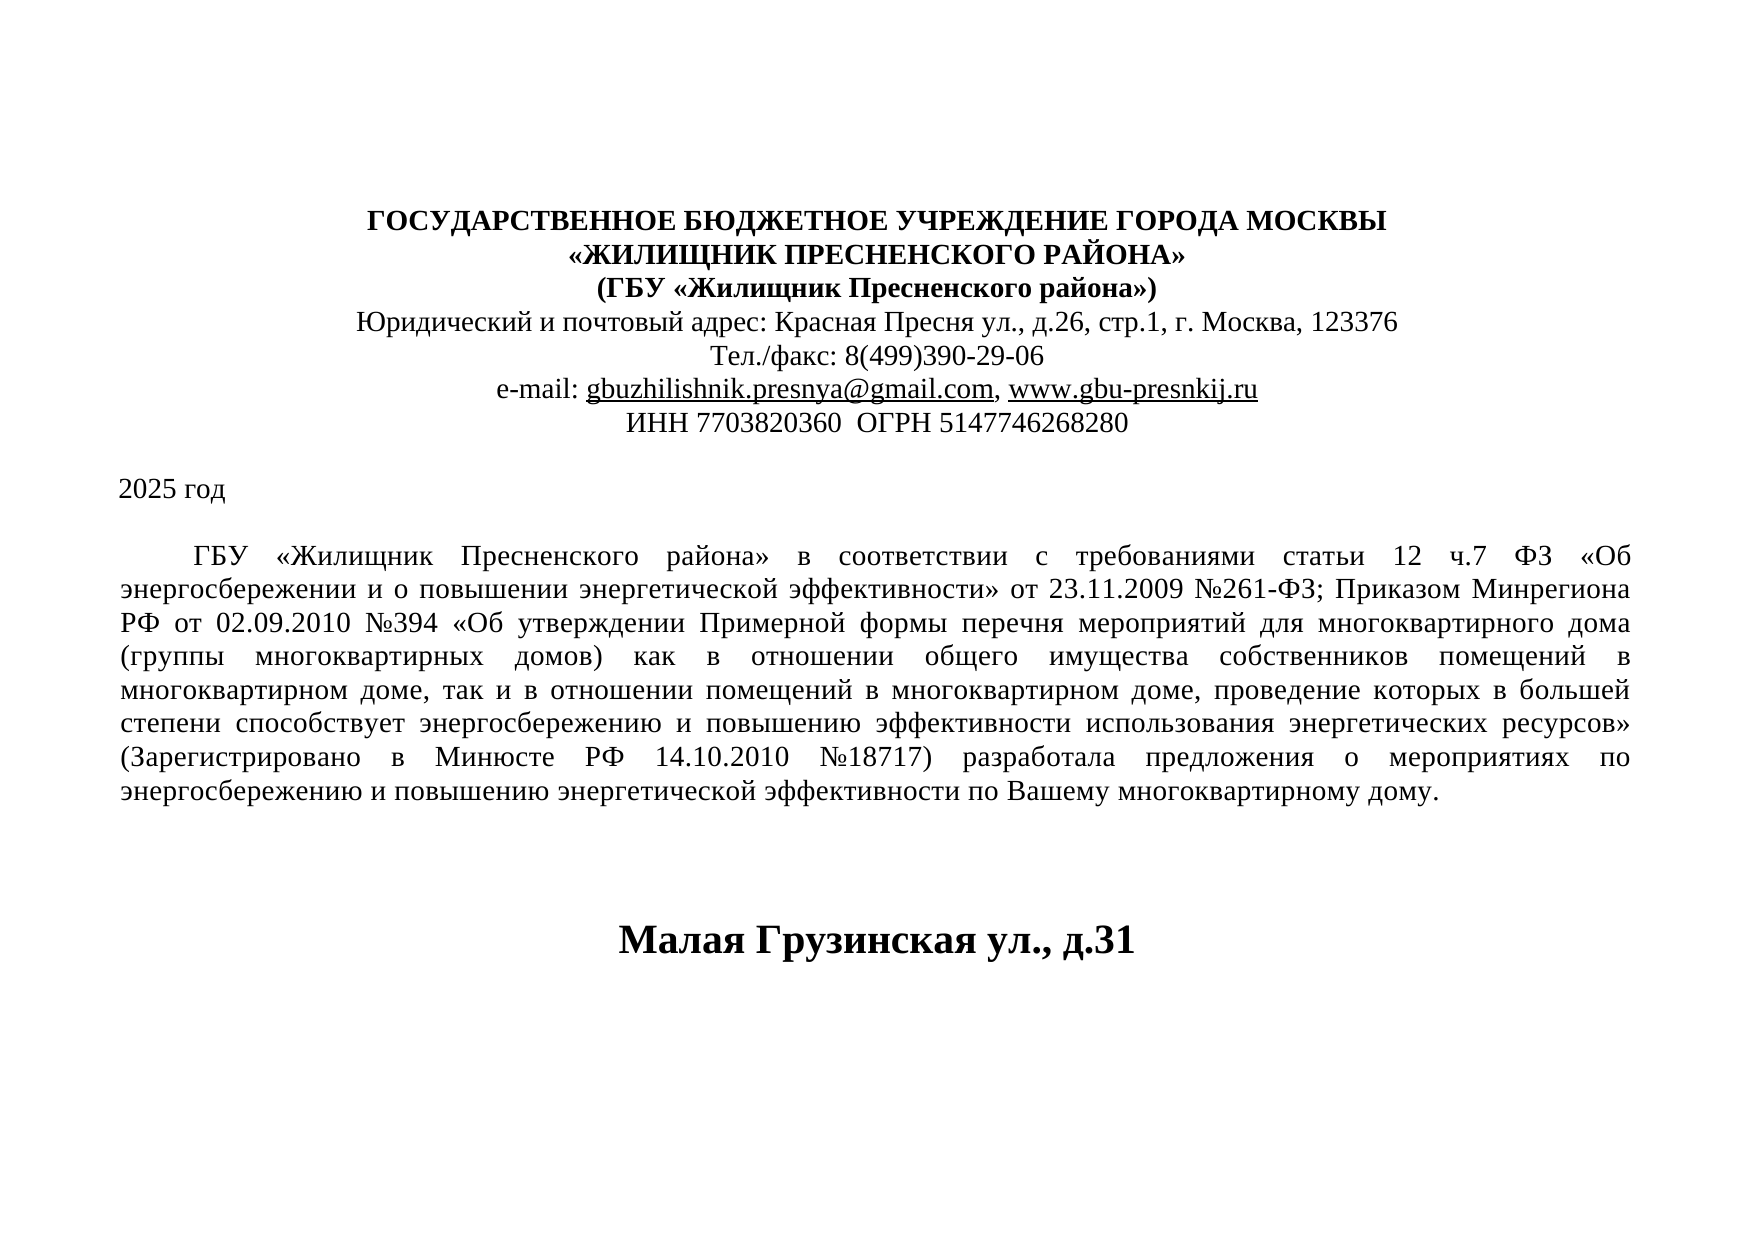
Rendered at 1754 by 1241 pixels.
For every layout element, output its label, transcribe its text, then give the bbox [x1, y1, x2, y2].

text e-mail: gbuzhilishnik.presnya@gmail.com, www.gbu-presnkij.ru [118, 371, 1636, 405]
text (ГБУ «Жилищник Пресненского района») [118, 271, 1636, 304]
text Малая Грузинская ул., д.31 [118, 915, 1636, 963]
text Юридический и почтовый адрес: Красная Пресня ул., д.26, стр.1, г. Москва, 123376 [118, 304, 1636, 338]
text ГБУ «Жилищник Пресненского района» в соответствии с требованиями статьи 12 ч.7 ФЗ «Об энергосбережении и о повышении энергетической эффективности» от 23.11.2009 №261-ФЗ; Приказом Минрегиона РФ от 02.09.2010 №394 «Об утверждении Примерной формы перечня мероприятий для многоквартирного дома (группы многоквартирных домов) как в отношении общего имущества собственников помещений в многоквартирном доме, так и в отношении помещений в многоквартирном доме, проведение которых в большей степени способствует энергосбережению и повышению эффективности использования энергетических ресурсов» (Зарегистрировано в Минюсте РФ 14.10.2010 №18717) разработала предложения о мероприятиях по энергосбережению и повышению энергетической эффективности по Вашему многоквартирному дому. [120, 538, 1634, 807]
text ГОСУДАРСТВЕННОЕ БЮДЖЕТНОЕ УЧРЕЖДЕНИЕ ГОРОДА МОСКВЫ [118, 203, 1636, 237]
text ИНН 7703820360 ОГРН 5147746268280 [118, 405, 1636, 438]
text 2025 год [118, 471, 1634, 505]
text Тел./факс: 8(499)390-29-06 [118, 338, 1636, 371]
text «ЖИЛИЩНИК ПРЕСНЕНСКОГО РАЙОНА» [118, 237, 1636, 271]
